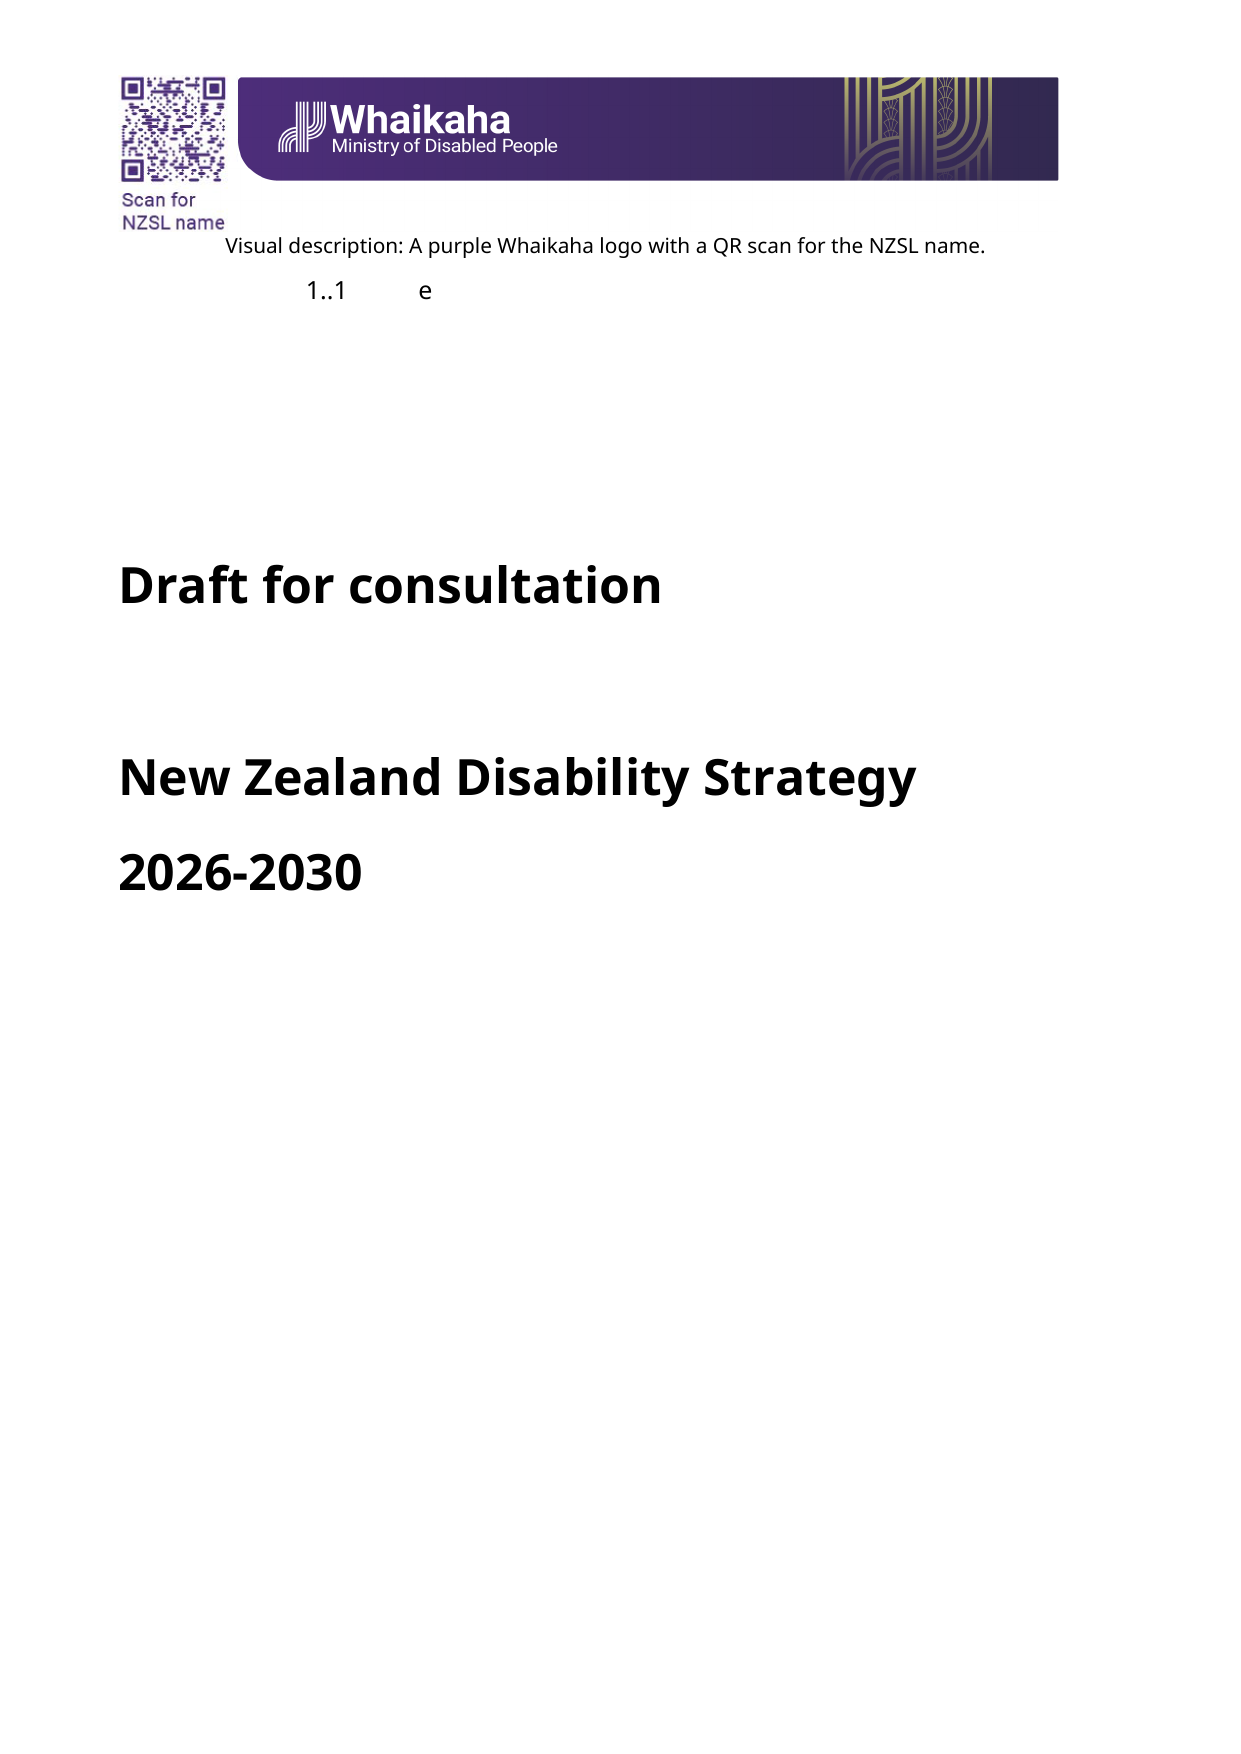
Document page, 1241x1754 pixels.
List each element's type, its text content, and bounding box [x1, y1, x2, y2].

picture [118, 75, 1059, 232]
text Draft for consultation [118, 550, 1122, 618]
text New Zealand Disability Strategy [118, 742, 1122, 810]
text 2026-2030 [118, 837, 1122, 905]
text e [306, 272, 1122, 306]
